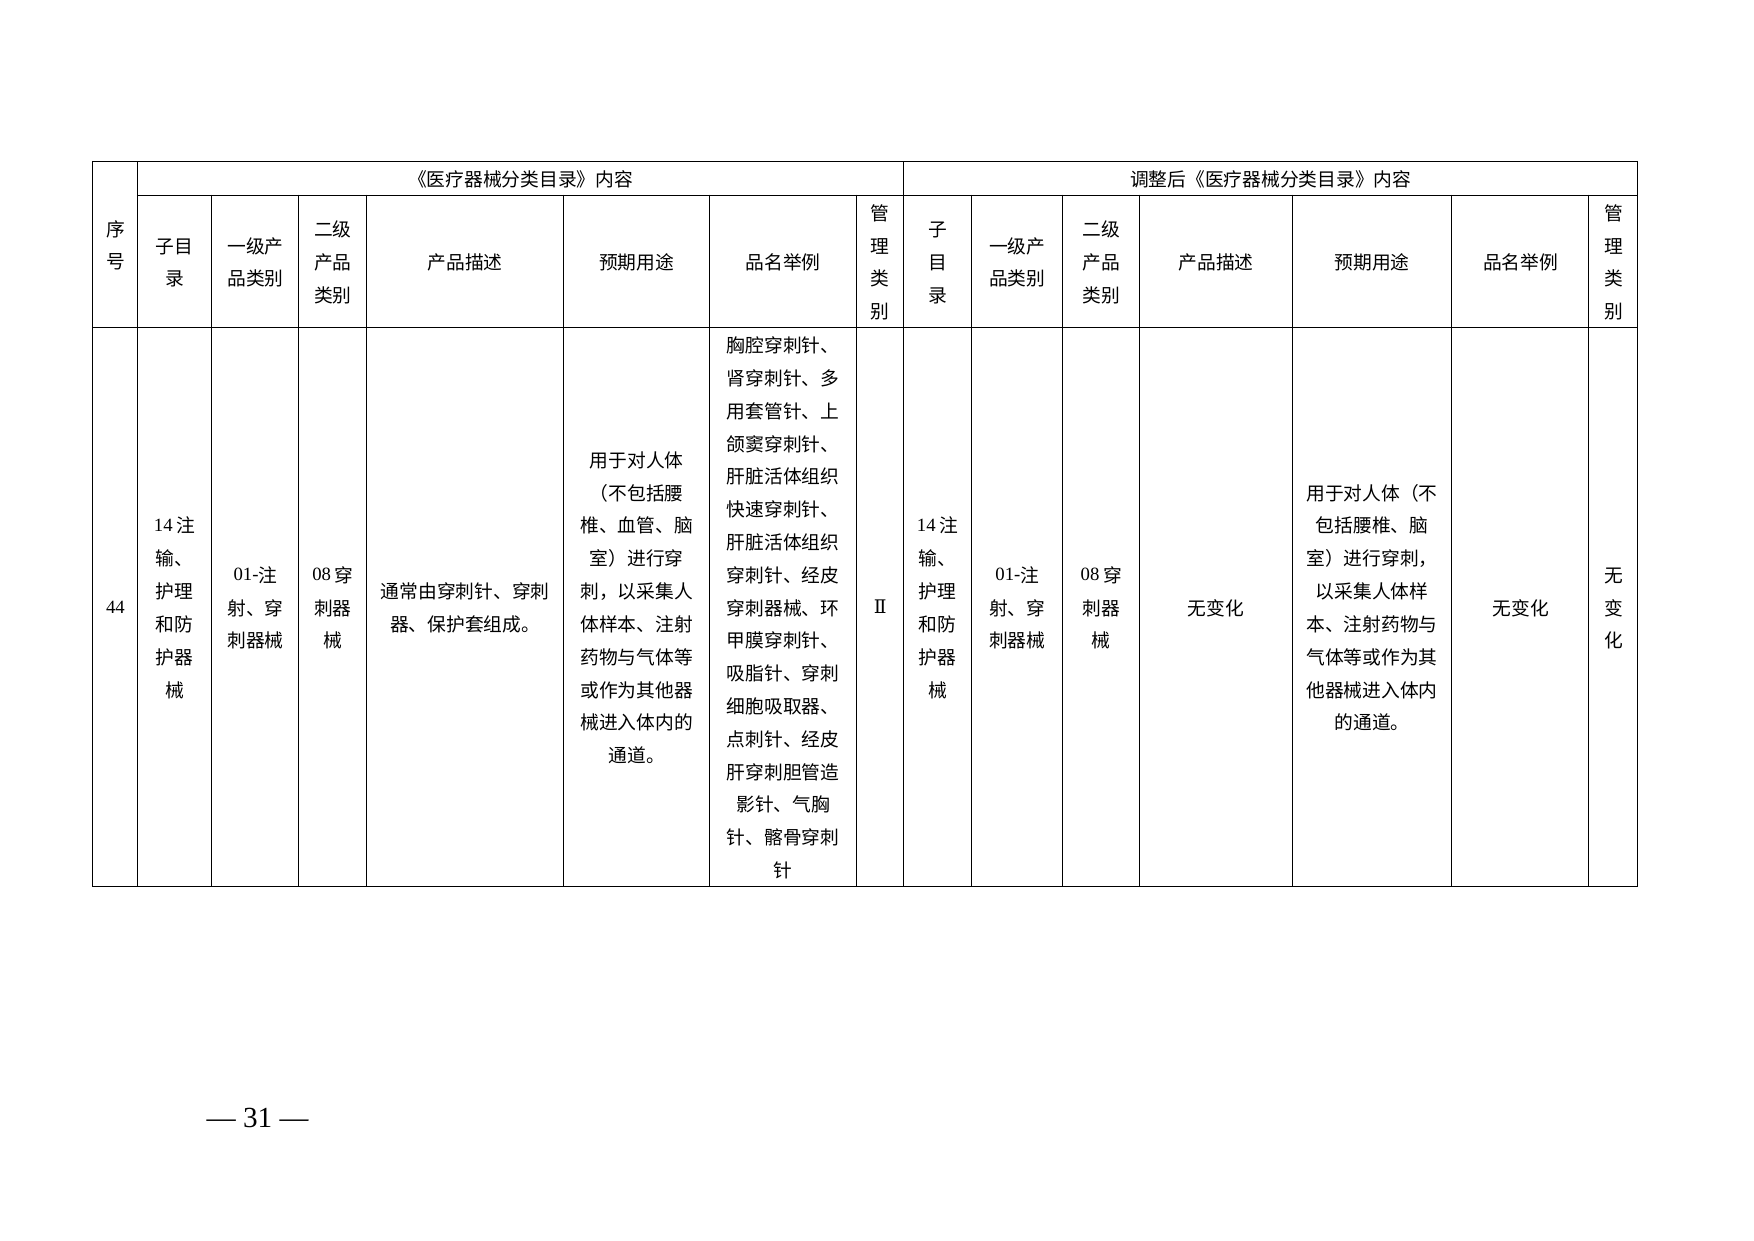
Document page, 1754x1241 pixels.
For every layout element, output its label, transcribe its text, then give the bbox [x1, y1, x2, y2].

table_cell 预期用途 [1293, 196, 1451, 327]
table_cell 产品描述 [1140, 196, 1292, 327]
table_cell 品名举例 [710, 196, 856, 327]
table_cell 管理类别 [1589, 196, 1637, 327]
table_cell 01-注射、穿刺器械 [972, 328, 1062, 886]
table_cell 08穿刺器械 [1063, 328, 1139, 886]
table_cell 品名举例 [1452, 196, 1588, 327]
table_cell 管理类别 [857, 196, 903, 327]
table_cell 14注输、护理和防护器械 [138, 328, 211, 886]
table_cell 二级产品类别 [299, 196, 366, 327]
table_header 序号 [93, 162, 137, 327]
table_header 《医疗器械分类目录》内容 [138, 162, 903, 194]
table_cell 子 目 录 [904, 196, 971, 327]
table_cell 产品描述 [367, 196, 563, 327]
table_cell 一级产品类别 [212, 196, 298, 327]
table_header 调整后《医疗器械分类目录》内容 [904, 162, 1637, 194]
table_cell 二级产品类别 [1063, 196, 1139, 327]
table_cell 01-注射、穿刺器械 [212, 328, 298, 886]
table_cell Ⅱ [857, 328, 903, 886]
table_cell 子目录 [138, 196, 211, 327]
table_cell 用于对人体（不包括腰椎、血管、脑室）进行穿刺，以采集人体样本、注射药物与气体等或作为其他器械进入体内的通道。 [564, 328, 709, 886]
table_cell 胸腔穿刺针、肾穿刺针、多用套管针、上颌窦穿刺针、肝脏活体组织快速穿刺针、肝脏活体组织穿刺针、经皮穿刺器械、环甲膜穿刺针、吸脂针、穿刺细胞吸取器、点刺针、经皮肝穿刺胆管造影针、气胸针、髂骨穿刺针 [710, 328, 856, 886]
table_cell 无变化 [1589, 328, 1637, 886]
table_cell 无变化 [1452, 328, 1588, 886]
table_cell 14注输、护理和防护器械 [904, 328, 971, 886]
table_cell 预期用途 [564, 196, 709, 327]
table_cell 通常由穿刺针、穿刺器、保护套组成。 [367, 328, 563, 886]
table_cell 无变化 [1140, 328, 1292, 886]
table_cell 44 [93, 328, 137, 886]
table_cell 08穿刺器械 [299, 328, 366, 886]
table_cell 一级产品类别 [972, 196, 1062, 327]
table_cell 用于对人体（不包括腰椎、脑室）进行穿刺，以采集人体样本、注射药物与气体等或作为其他器械进入体内的通道。 [1293, 328, 1451, 886]
